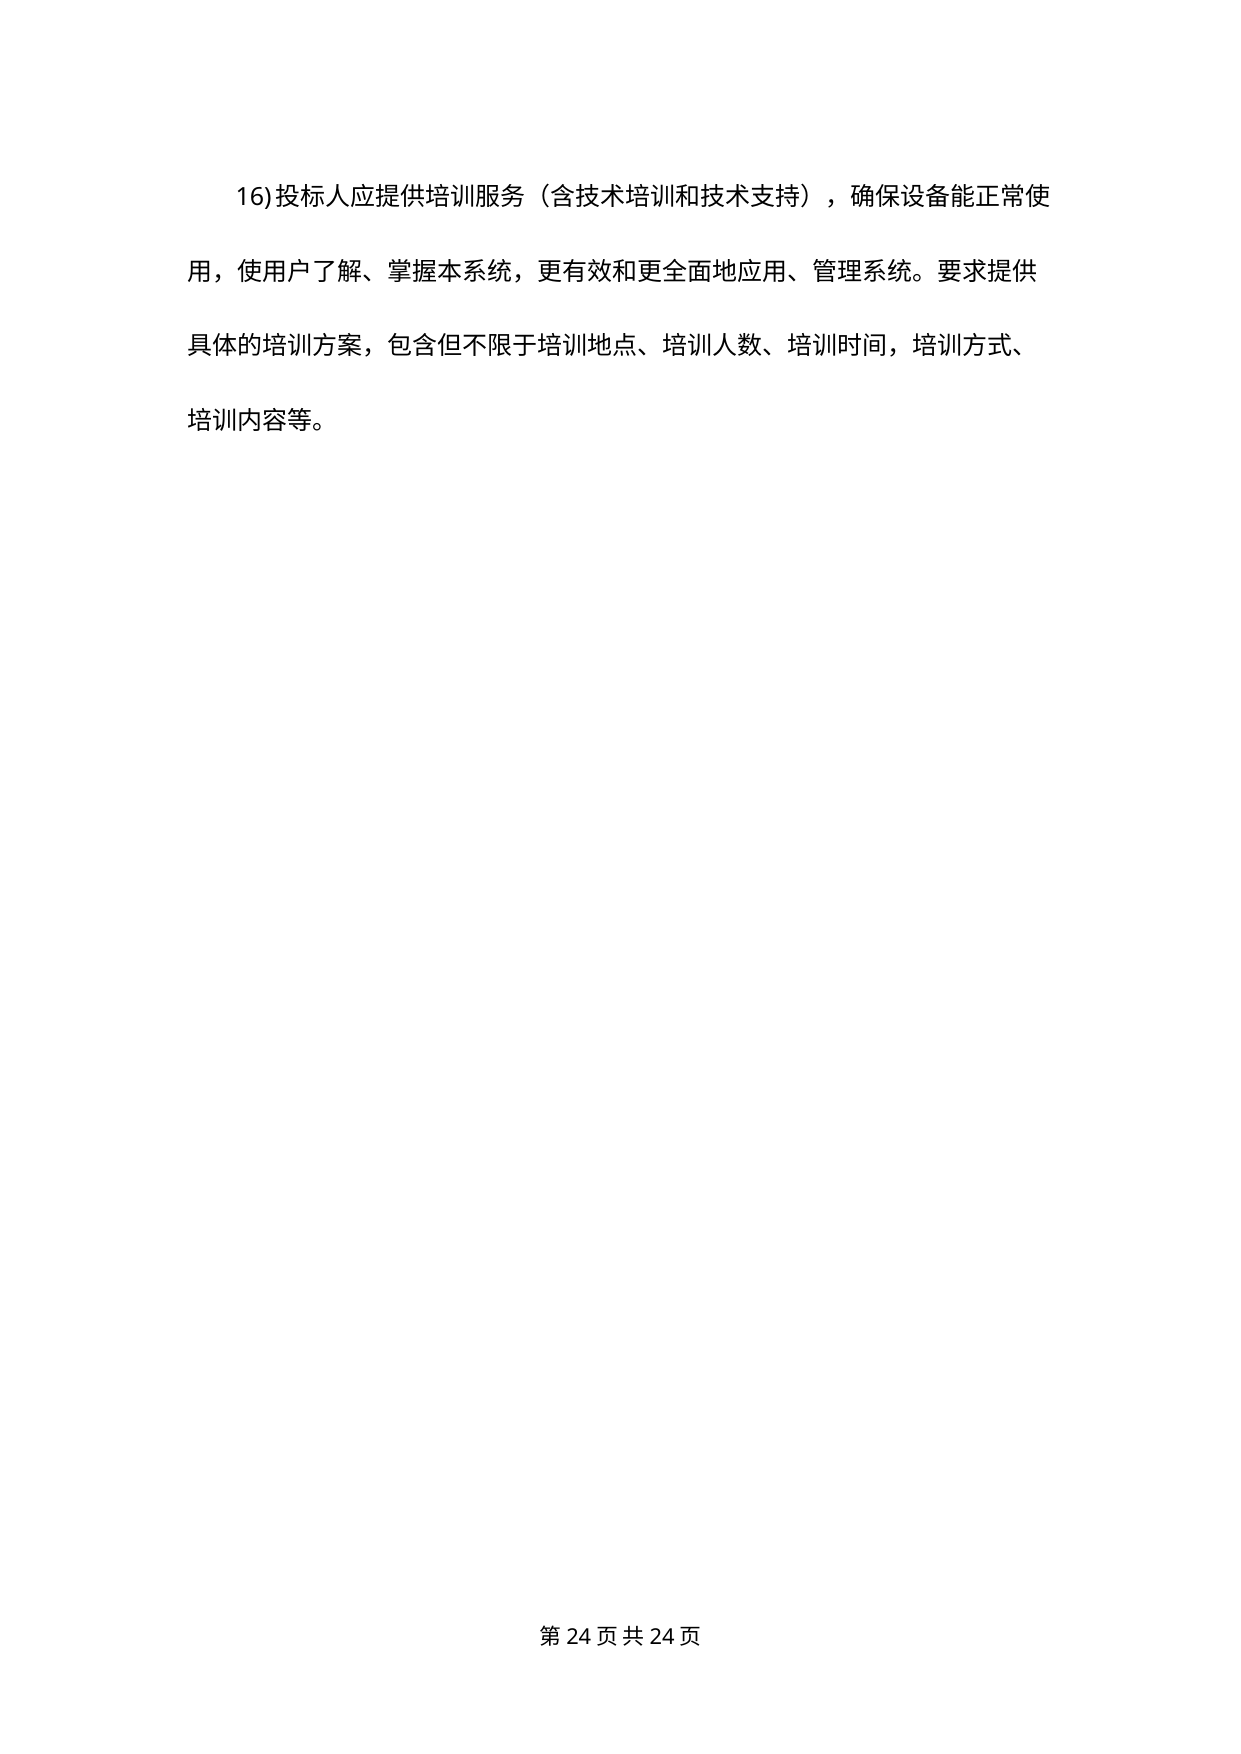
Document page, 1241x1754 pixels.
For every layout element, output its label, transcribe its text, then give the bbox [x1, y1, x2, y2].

list 投标人应提供培训服务（含技术培训和技术支持），确保设备能正常使用，使用户了解、掌握本系统，更有效和更全面地应用、管理系统。要求提供具体的培训方案，包含但不限于培训地点、培训人数、培训时间，培训方式、培训内容等。 [187, 162, 1053, 451]
